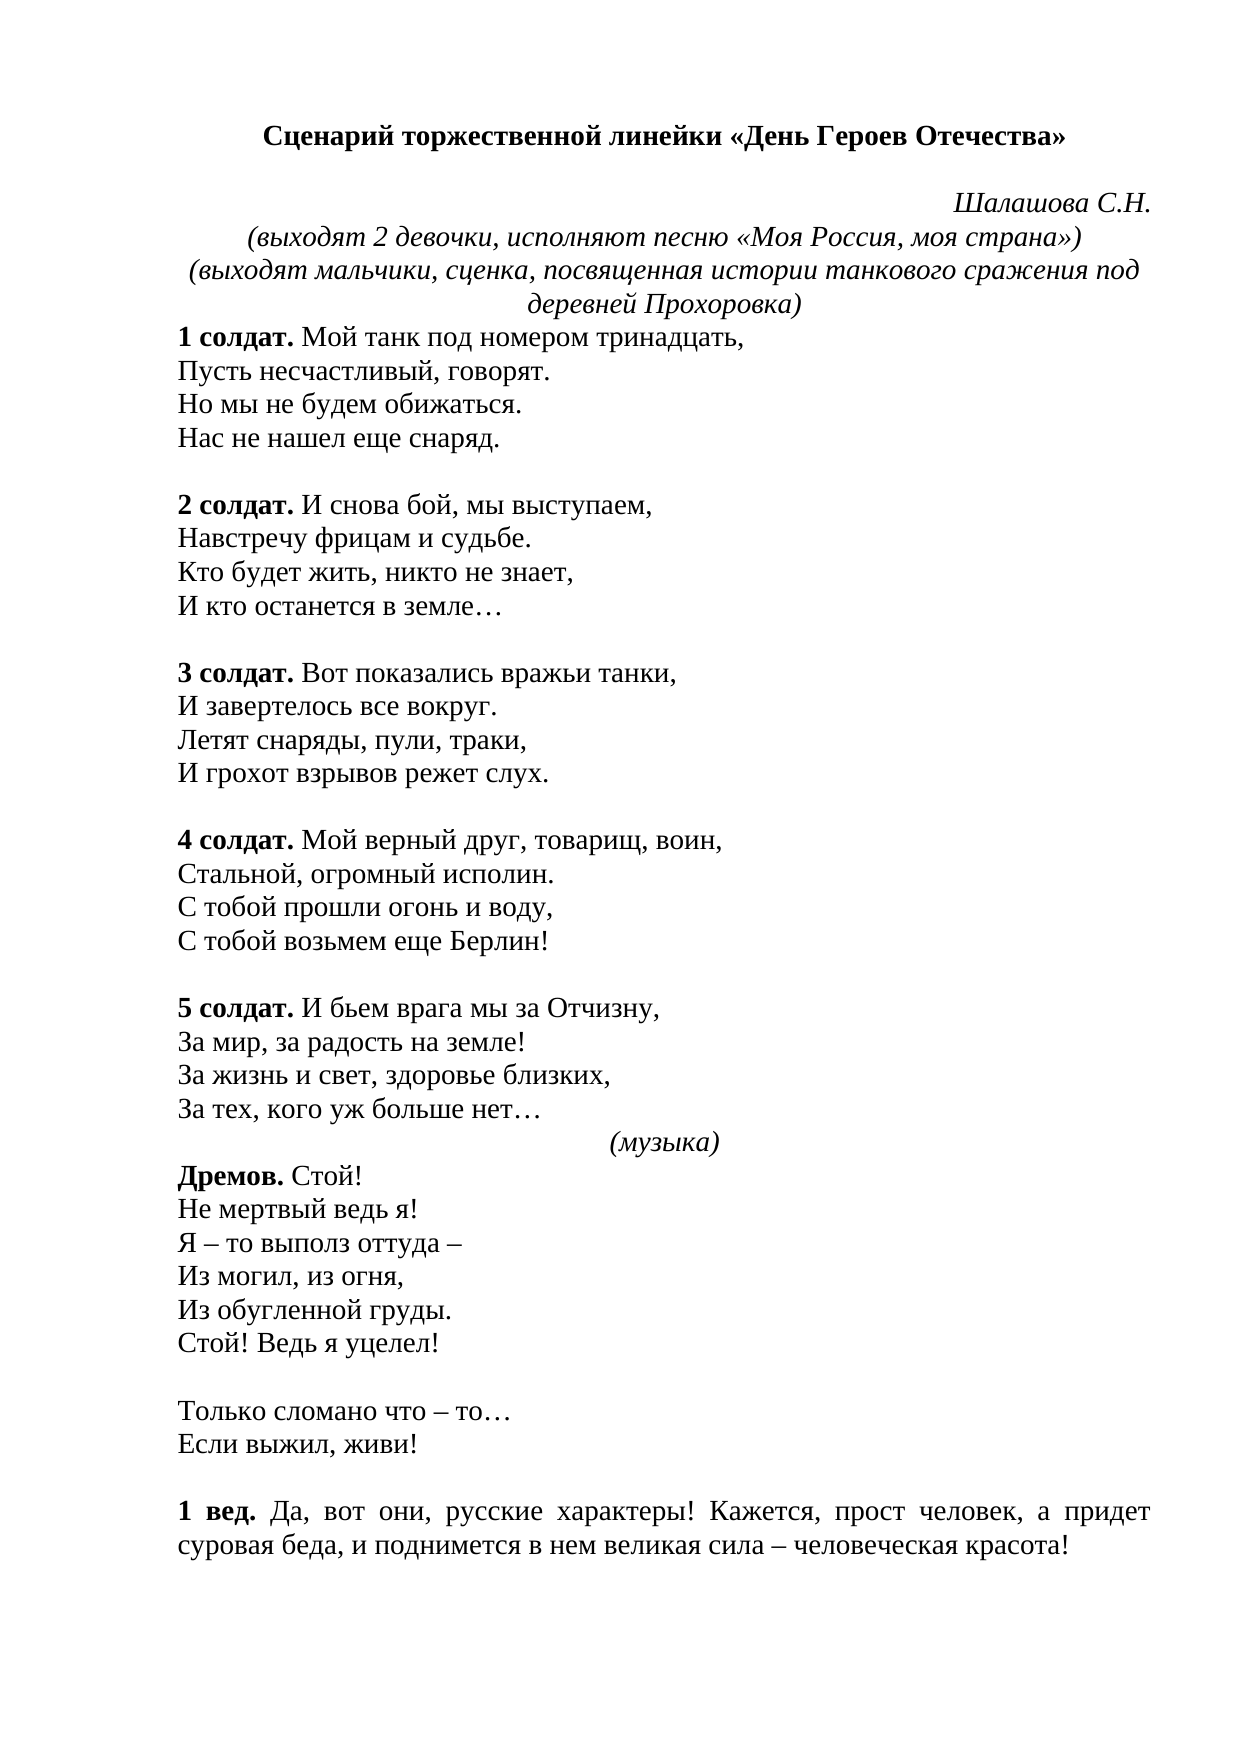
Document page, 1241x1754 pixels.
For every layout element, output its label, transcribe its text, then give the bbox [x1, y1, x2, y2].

text Стальной, огромный исполин. [177, 856, 1152, 889]
text С тобой прошли огонь и воду, [177, 889, 1152, 923]
text Стой! Ведь я уцелел! [177, 1326, 1152, 1359]
text 1 вед. Да, вот они, русские характеры! Кажется, прост человек, а придет суровая беда, и поднимется в нем великая сила – человеческая красота! [177, 1493, 1152, 1560]
text Я – то выполз оттуда – [177, 1225, 1152, 1258]
text Летят снаряды, пули, траки, [177, 722, 1152, 755]
text 1 солдат. Мой танк под номером тринадцать, [177, 319, 1152, 353]
text Дремов. Стой! [177, 1158, 1152, 1191]
text Шалашова С.Н. [177, 185, 1152, 219]
text Нас не нашел еще снаряд. [177, 420, 1152, 453]
text (музыка) [177, 1124, 1152, 1158]
text (выходят мальчики, сценка, посвященная истории танкового сражения под деревней Прохоровка) [177, 252, 1152, 319]
text Кто будет жить, никто не знает, [177, 554, 1152, 588]
text Навстречу фрицам и судьбе. [177, 521, 1152, 554]
text 2 солдат. И снова бой, мы выступаем, [177, 487, 1152, 521]
text 4 солдат. Мой верный друг, товарищ, воин, [177, 822, 1152, 856]
text Сценарий торжественной линейки «День Героев Отечества» [177, 118, 1152, 152]
text Пусть несчастливый, говорят. [177, 353, 1152, 386]
text И завертелось все вокруг. [177, 688, 1152, 722]
text (выходят 2 девочки, исполняют песню «Моя Россия, моя страна») [177, 219, 1152, 252]
text За жизнь и свет, здоровье близких, [177, 1057, 1152, 1091]
text Только сломано что – то… [177, 1393, 1152, 1426]
text Из могил, из огня, [177, 1258, 1152, 1292]
text Если выжил, живи! [177, 1426, 1152, 1460]
text 3 солдат. Вот показались вражьи танки, [177, 655, 1152, 688]
text И кто останется в земле… [177, 588, 1152, 621]
text Не мертвый ведь я! [177, 1191, 1152, 1225]
text И грохот взрывов режет слух. [177, 755, 1152, 789]
text 5 солдат. И бьем врага мы за Отчизну, [177, 990, 1152, 1024]
text За тех, кого уж больше нет… [177, 1091, 1152, 1124]
text Из обугленной груды. [177, 1292, 1152, 1326]
text Но мы не будем обижаться. [177, 386, 1152, 420]
text За мир, за радость на земле! [177, 1024, 1152, 1057]
text С тобой возьмем еще Берлин! [177, 923, 1152, 957]
